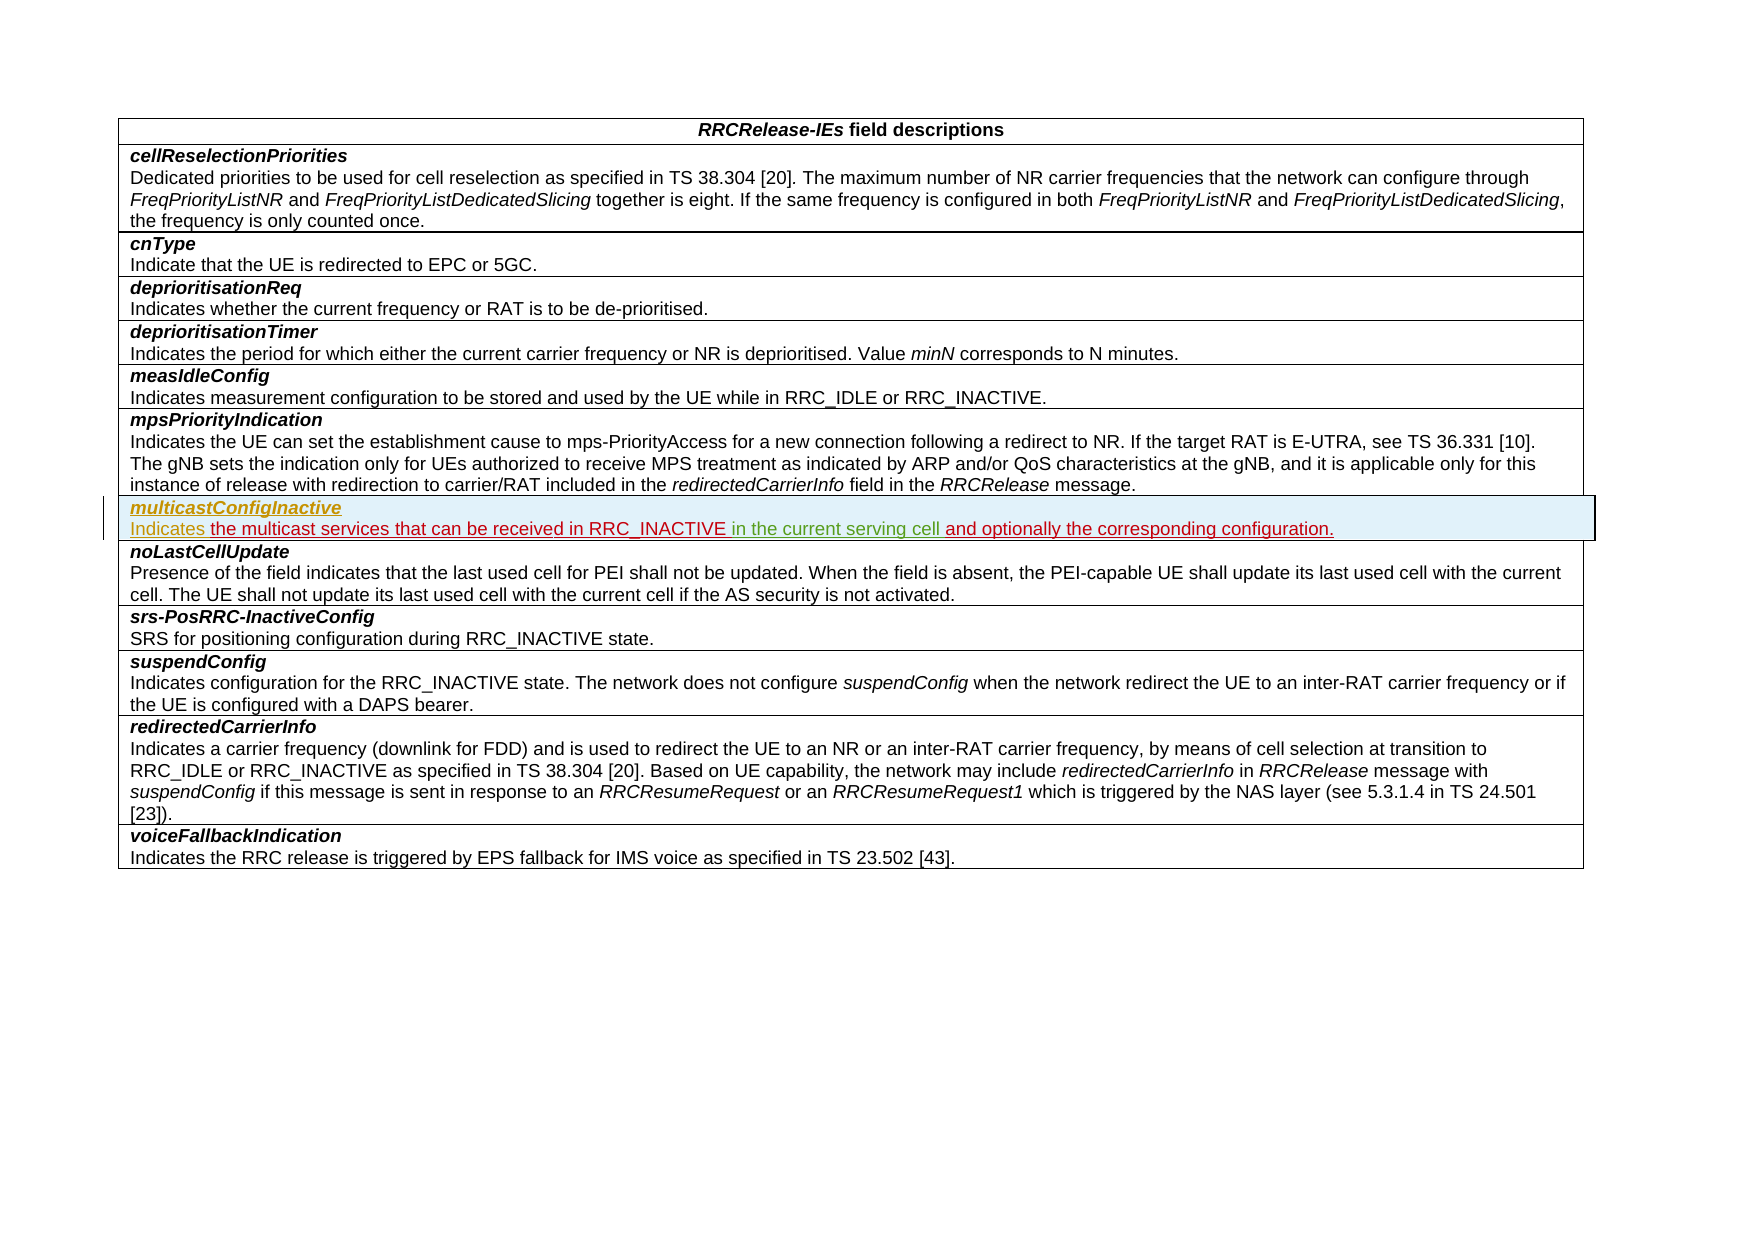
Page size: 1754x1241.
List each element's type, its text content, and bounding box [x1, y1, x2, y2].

table_cell mpsPriorityIndication Indicates the UE can set the establishment cause to mps-PriorityAccess for a new connection following a redirect to NR. If the target RAT is E-UTRA, see TS 36.331 [10]. The gNB sets the indication only for UEs authorized to receive MPS treatment as indicated by ARP and/or QoS characteristics at the gNB, and it is applicable only for this instance of release with redirection to carrier/RAT included in the redirectedCarrierInfo field in the RRCRelease message. [119, 409, 1583, 495]
table_cell suspendConfig Indicates configuration for the RRC_INACTIVE state. The network does not configure suspendConfig when the network redirect the UE to an inter-RAT carrier frequency or if the UE is configured with a DAPS bearer. [119, 651, 1583, 715]
table_header RRCRelease-IEs field descriptions [119, 119, 1583, 144]
table_cell cnType Indicate that the UE is redirected to EPC or 5GC. [119, 233, 1583, 276]
table_cell voiceFallbackIndication Indicates the RRC release is triggered by EPS fallback for IMS voice as specified in TS 23.502 [43]. [119, 825, 1583, 868]
table_cell noLastCellUpdate Presence of the field indicates that the last used cell for PEI shall not be updated. When the field is absent, the PEI-capable UE shall update its last used cell with the current cell. The UE shall not update its last used cell with the current cell if the AS security is not activated. [119, 541, 1583, 605]
table_cell redirectedCarrierInfo Indicates a carrier frequency (downlink for FDD) and is used to redirect the UE to an NR or an inter-RAT carrier frequency, by means of cell selection at transition to RRC_IDLE or RRC_INACTIVE as specified in TS 38.304 [20]. Based on UE capability, the network may include redirectedCarrierInfo in RRCRelease message with suspendConfig if this message is sent in response to an RRCResumeRequest or an RRCResumeRequest1 which is triggered by the NAS layer (see 5.3.1.4 in TS 24.501 [23]). [119, 716, 1583, 824]
table_cell deprioritisationReq Indicates whether the current frequency or RAT is to be de-prioritised. [119, 277, 1583, 320]
table_cell cellReselectionPriorities Dedicated priorities to be used for cell reselection as specified in TS 38.304 [20]. The maximum number of NR carrier frequencies that the network can configure through FreqPriorityListNR and FreqPriorityListDedicatedSlicing together is eight. If the same frequency is configured in both FreqPriorityListNR and FreqPriorityListDedicatedSlicing, the frequency is only counted once. [119, 145, 1583, 231]
table_cell deprioritisationTimer Indicates the period for which either the current carrier frequency or NR is deprioritised. Value minN corresponds to N minutes. [119, 321, 1583, 364]
table_cell srs-PosRRC-InactiveConfig SRS for positioning configuration during RRC_INACTIVE state. [119, 606, 1583, 649]
table_cell measIdleConfig Indicates measurement configuration to be stored and used by the UE while in RRC_IDLE or RRC_INACTIVE. [119, 365, 1583, 408]
